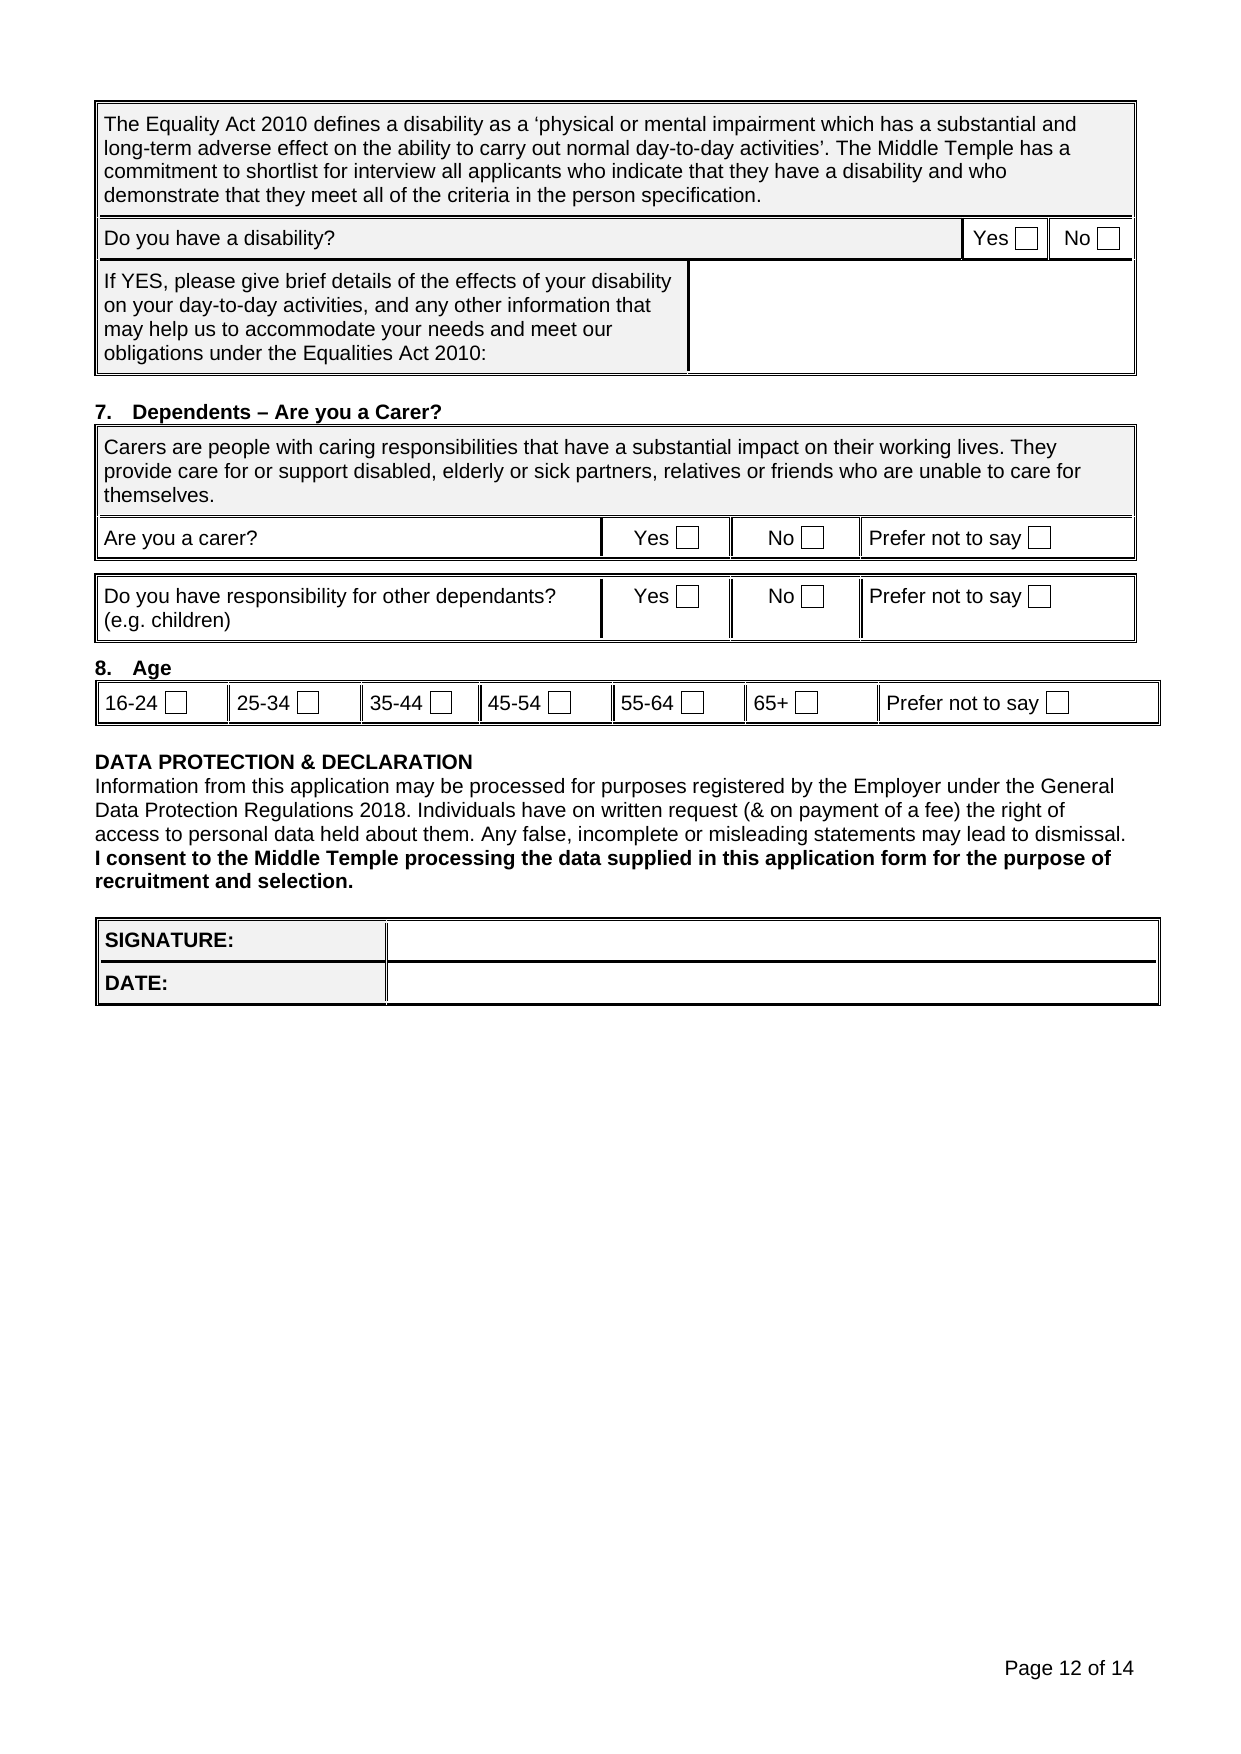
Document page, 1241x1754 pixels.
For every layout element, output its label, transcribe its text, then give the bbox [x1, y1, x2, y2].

table_header Do you have responsibility for other dependants? (e.g. children) [98, 577, 601, 640]
table_header [387, 921, 1158, 960]
table_header Prefer not to say [879, 683, 1158, 722]
table_cell If YES, please give brief details of the effects of your disability on your day-to-day activities, and any other information that may help us to accommodate your needs and meet our obligations under the Equalities Act 2010: [96, 258, 688, 373]
table_cell Are you a carer? [98, 515, 601, 557]
table_cell [387, 960, 1158, 1003]
table_header Yes [601, 575, 731, 640]
table_cell DATE: [99, 960, 387, 1003]
table_cell [688, 258, 1135, 373]
table_cell No [1050, 215, 1134, 258]
table_cell No [731, 518, 861, 557]
text DATA PROTECTION & DECLARATION [94, 749, 1134, 773]
list Dependents – Are you a Carer? [94, 400, 1134, 424]
table_cell Prefer not to say [861, 515, 1134, 557]
table_header 65+ [746, 683, 878, 722]
table_header SIGNATURE: [99, 921, 387, 960]
table_header 55-64 [613, 683, 746, 722]
table_header 25-34 [229, 683, 362, 722]
table_header The Equality Act 2010 defines a disability as a ‘physical or mental impairment which has a substantial and long-term adverse effect on the ability to carry out normal day-to-day activities’. The Middle Temple has a commitment to shortlist for interview all applicants who indicate that they have a disability and who demonstrate that they meet all of the criteria in the person specification. [98, 104, 1134, 215]
table_header 16-24 [99, 683, 229, 722]
table_header No [731, 575, 861, 640]
list Age [94, 656, 1134, 679]
table_cell Yes [601, 516, 731, 557]
table_cell Yes [964, 219, 1047, 258]
table_header Prefer not to say [861, 577, 1134, 640]
table_header 35-44 [362, 681, 480, 722]
text Information from this application may be processed for purposes registered by the Employer under the General Data Protection Regulations 2018. Individuals have on written request (& on payment of a fee) the right of access to personal data held about them. Any false, incomplete or misleading statements may lead to dismissal. I consent to the Middle Temple processing the data supplied in this application form for the purpose of recruitment and selection. [94, 773, 1134, 893]
table_cell Do you have a disability? [98, 215, 961, 258]
table_header Carers are people with caring responsibilities that have a substantial impact on their working lives. They provide care for or support disabled, elderly or sick partners, relatives or friends who are unable to care for themselves. [98, 427, 1134, 514]
table_header 45-54 [480, 681, 613, 722]
